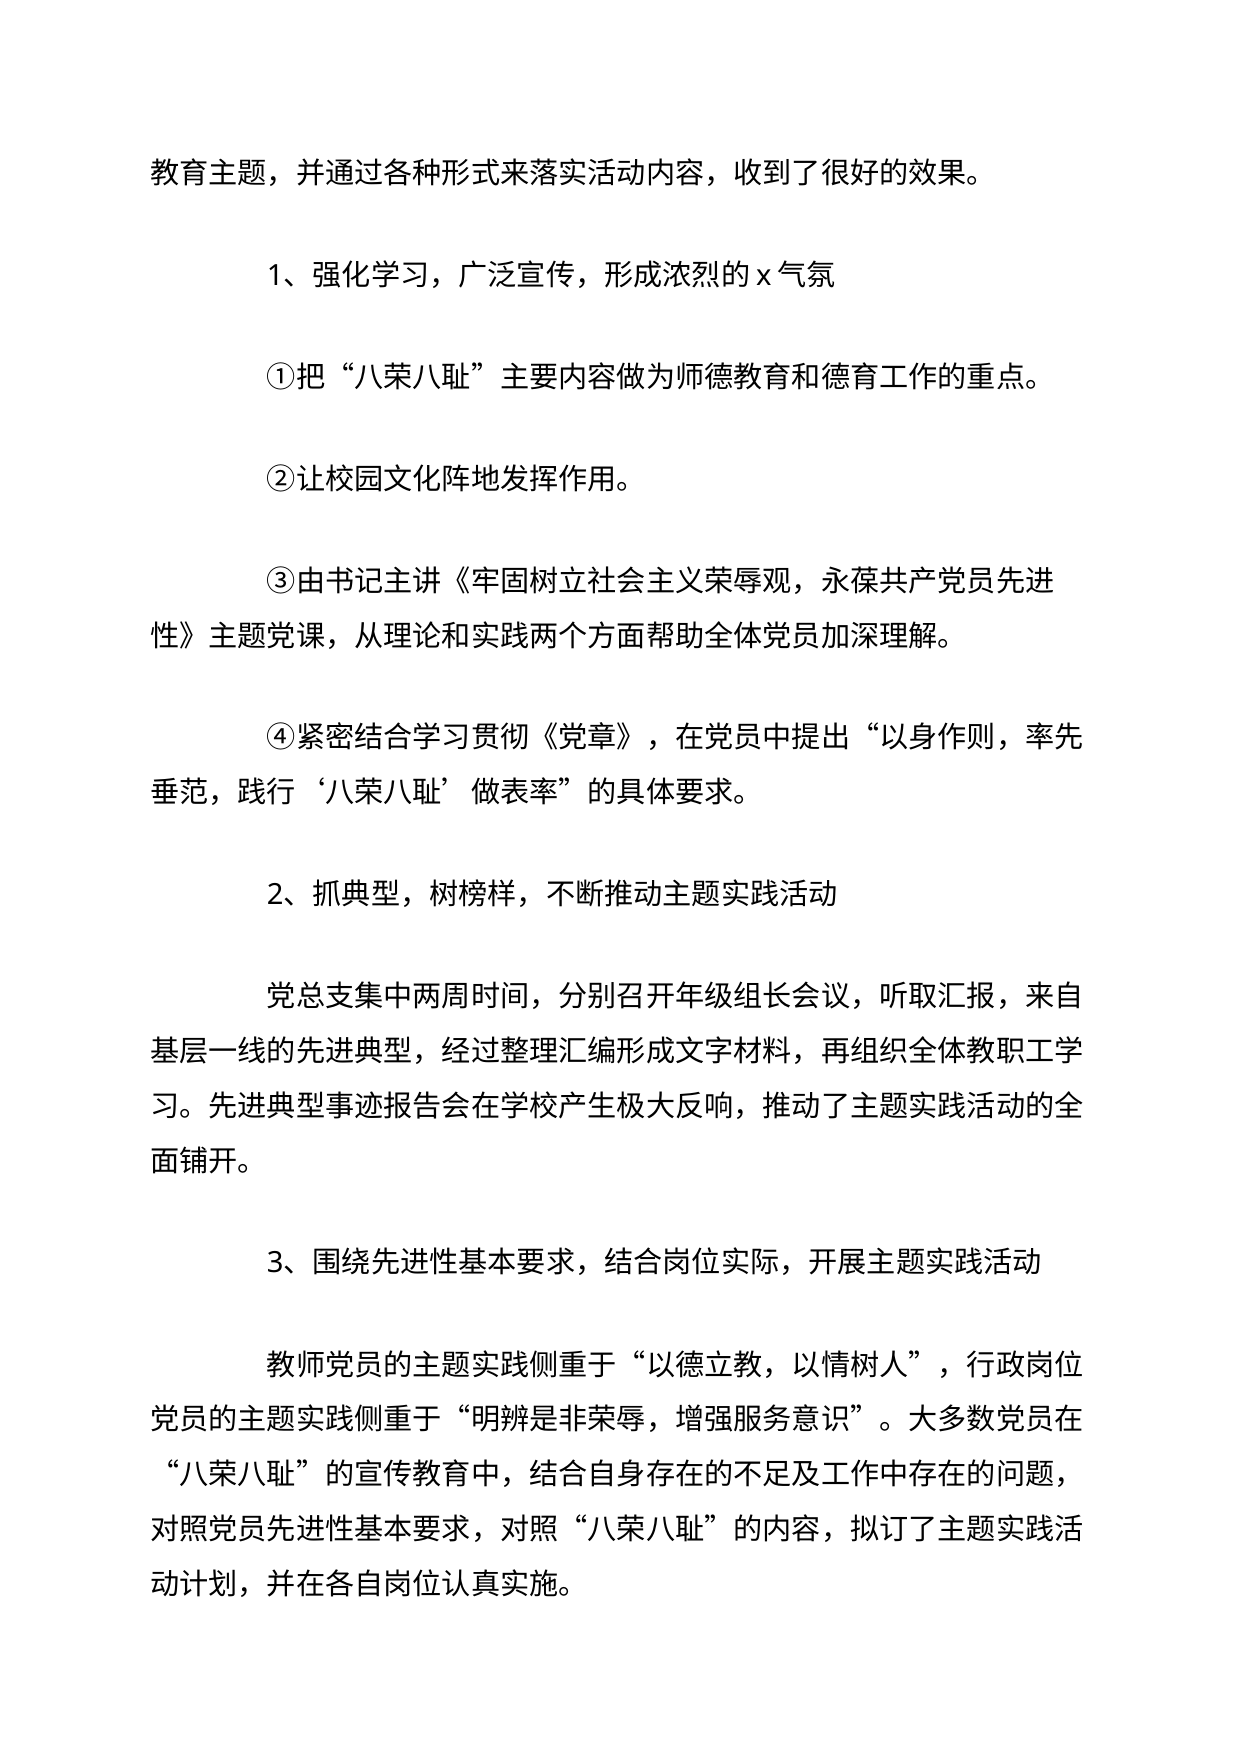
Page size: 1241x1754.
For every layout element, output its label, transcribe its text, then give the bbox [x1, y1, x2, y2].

text 党总支集中两周时间，分别召开年级组长会议，听取汇报，来自基层一线的先进典型，经过整理汇编形成文字材料，再组织全体教职工学习。先进典型事迹报告会在学校产生极大反响，推动了主题实践活动的全面铺开。 [150, 973, 1090, 1179]
text 教师党员的主题实践侧重于“以德立教，以情树人”，行政岗位党员的主题实践侧重于“明辨是非荣辱，增强服务意识”。大多数党员在“八荣八耻”的宣传教育中，结合自身存在的不足及工作中存在的问题，对照党员先进性基本要求，对照“八荣八耻”的内容，拟订了主题实践活动计划，并在各自岗位认真实施。 [150, 1341, 1090, 1603]
text ③由书记主讲《牢固树立社会主义荣辱观，永葆共产党员先进性》主题党课，从理论和实践两个方面帮助全体党员加深理解。 [150, 557, 1090, 654]
text 3、围绕先进性基本要求，结合岗位实际，开展主题实践活动 [150, 1239, 1090, 1281]
text ②让校园文化阵地发挥作用。 [150, 456, 1090, 498]
text ①把“八荣八耻”主要内容做为师德教育和德育工作的重点。 [150, 354, 1090, 396]
text ④紧密结合学习贯彻《党章》，在党员中提出“以身作则，率先垂范，践行‘八荣八耻’做表率”的具体要求。 [150, 714, 1090, 811]
text 1、强化学习，广泛宣传，形成浓烈的x气氛 [150, 252, 1090, 294]
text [150, 150, 1090, 192]
text 2、抓典型，树榜样，不断推动主题实践活动 [150, 871, 1090, 913]
